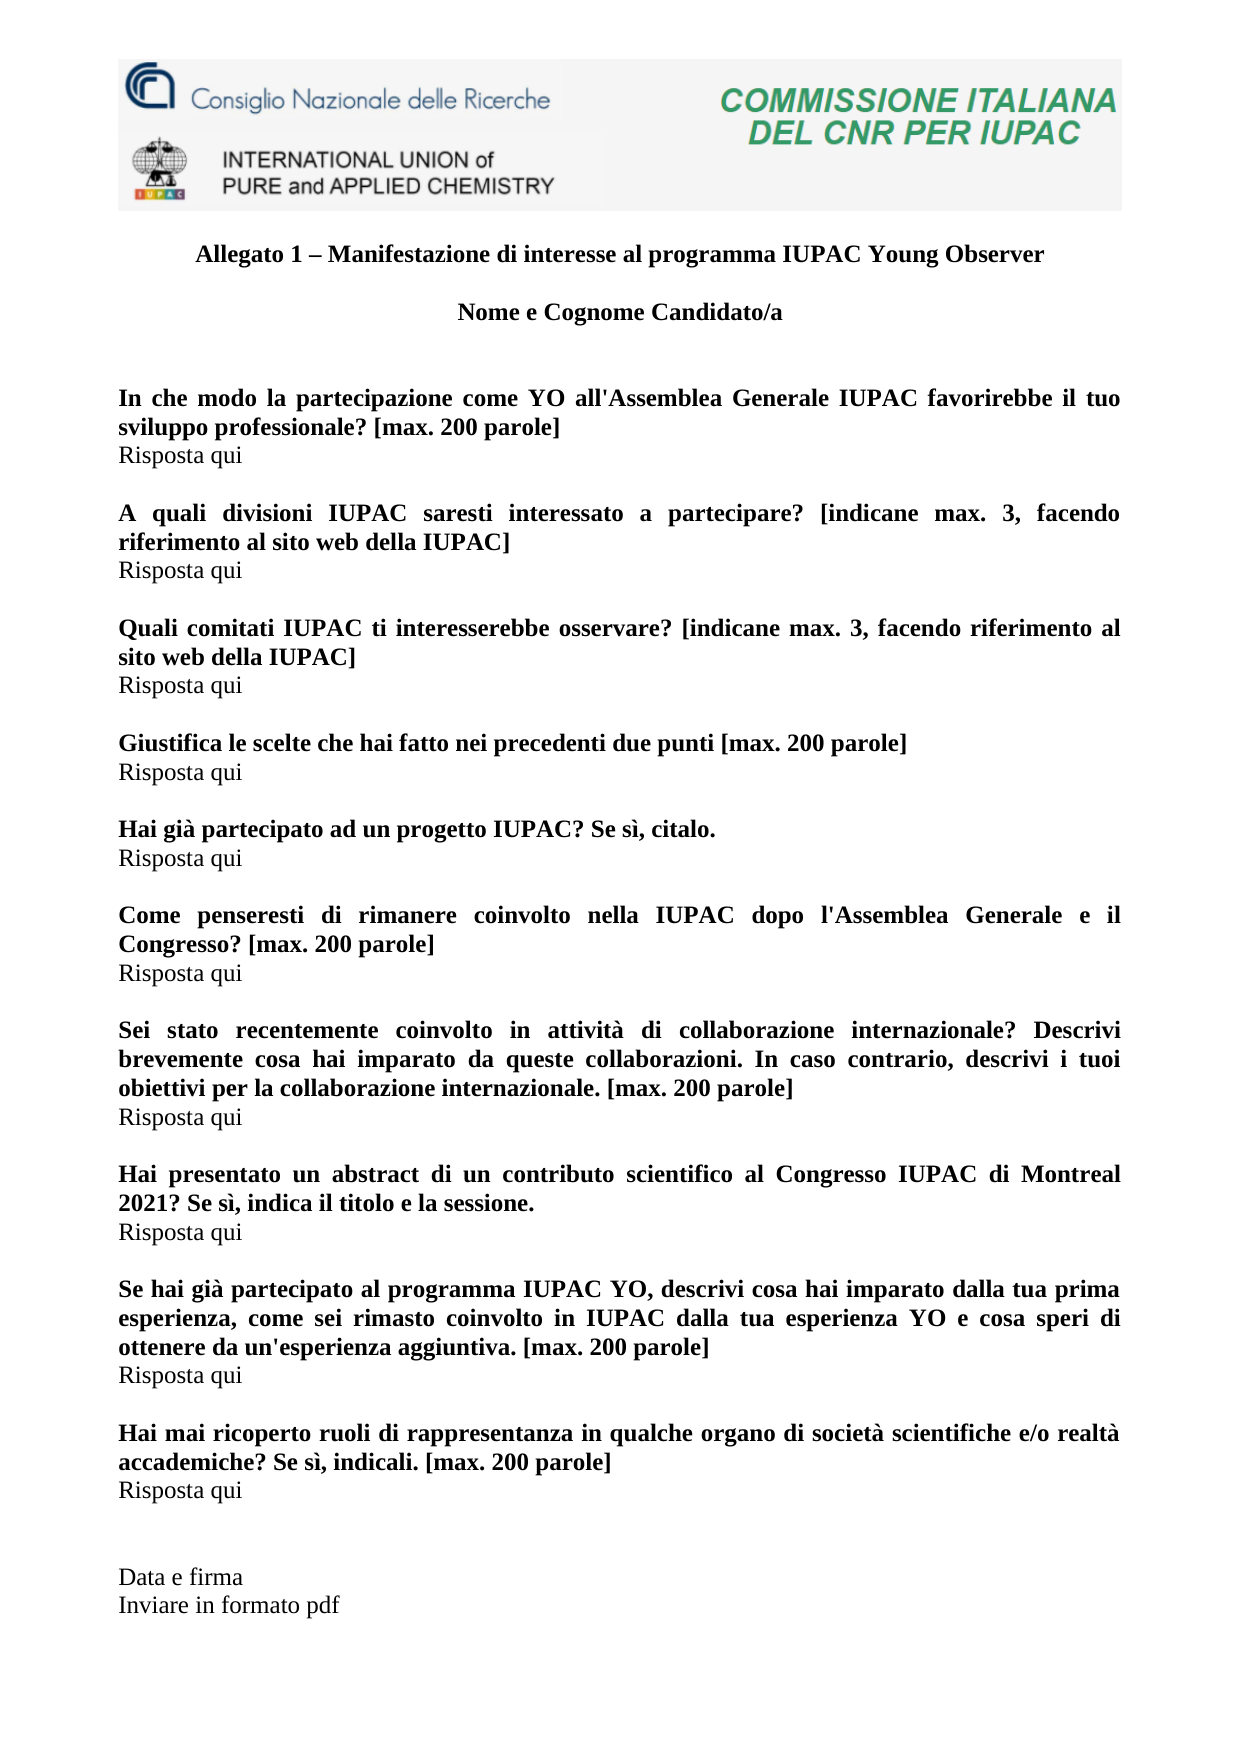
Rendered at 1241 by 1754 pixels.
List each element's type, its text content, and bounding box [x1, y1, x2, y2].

text Risposta qui [118, 1360, 1122, 1389]
text Hai presentato un abstract di un contributo scientifico al Congresso IUPAC di Montreal 2021? Se sì, indica il titolo e la sessione. [118, 1159, 1122, 1217]
text Giustifica le scelte che hai fatto nei precedenti due punti [max. 200 parole] [118, 728, 1122, 757]
text Sei stato recentemente coinvolto in attività di collaborazione internazionale? Descrivi brevemente cosa hai imparato da queste collaborazioni. In caso contrario, descrivi i tuoi obiettivi per la collaborazione internazionale. [max. 200 parole] [118, 1015, 1122, 1102]
text Se hai già partecipato al programma IUPAC YO, descrivi cosa hai imparato dalla tua prima esperienza, come sei rimasto coinvolto in IUPAC dalla tua esperienza YO e cosa speri di ottenere da un'esperienza aggiuntiva. [max. 200 parole] [118, 1274, 1122, 1360]
text Data e firma [118, 1562, 1122, 1590]
text Risposta qui [118, 440, 1122, 469]
text Risposta qui [118, 757, 1122, 785]
text Quali comitati IUPAC ti interesserebbe osservare? [indicane max. 3, facendo riferimento al sito web della IUPAC] [118, 613, 1122, 670]
text Come penseresti di rimanere coinvolto nella IUPAC dopo l'Assemblea Generale e il Congresso? [max. 200 parole] [118, 900, 1122, 958]
text Risposta qui [118, 1217, 1122, 1245]
text Risposta qui [118, 843, 1122, 872]
text In che modo la partecipazione come YO all'Assemblea Generale IUPAC favorirebbe il tuo sviluppo professionale? [max. 200 parole] [118, 383, 1122, 440]
text Risposta qui [118, 670, 1122, 699]
text Risposta qui [118, 1102, 1122, 1130]
text Risposta qui [118, 1475, 1122, 1504]
picture [118, 59, 1123, 211]
text A quali divisioni IUPAC saresti interessato a partecipare? [indicane max. 3, facendo riferimento al sito web della IUPAC] [118, 498, 1122, 555]
text Hai mai ricoperto ruoli di rappresentanza in qualche organo di società scientifiche e/o realtà accademiche? Se sì, indicali. [max. 200 parole] [118, 1418, 1122, 1475]
text Risposta qui [118, 555, 1122, 584]
text Nome e Cognome Candidato/a [118, 297, 1122, 325]
text Inviare in formato pdf [118, 1590, 1122, 1619]
text Allegato 1 – Manifestazione di interesse al programma IUPAC Young Observer [118, 239, 1122, 268]
text Risposta qui [118, 958, 1122, 987]
text Hai già partecipato ad un progetto IUPAC? Se sì, citalo. [118, 814, 1122, 843]
